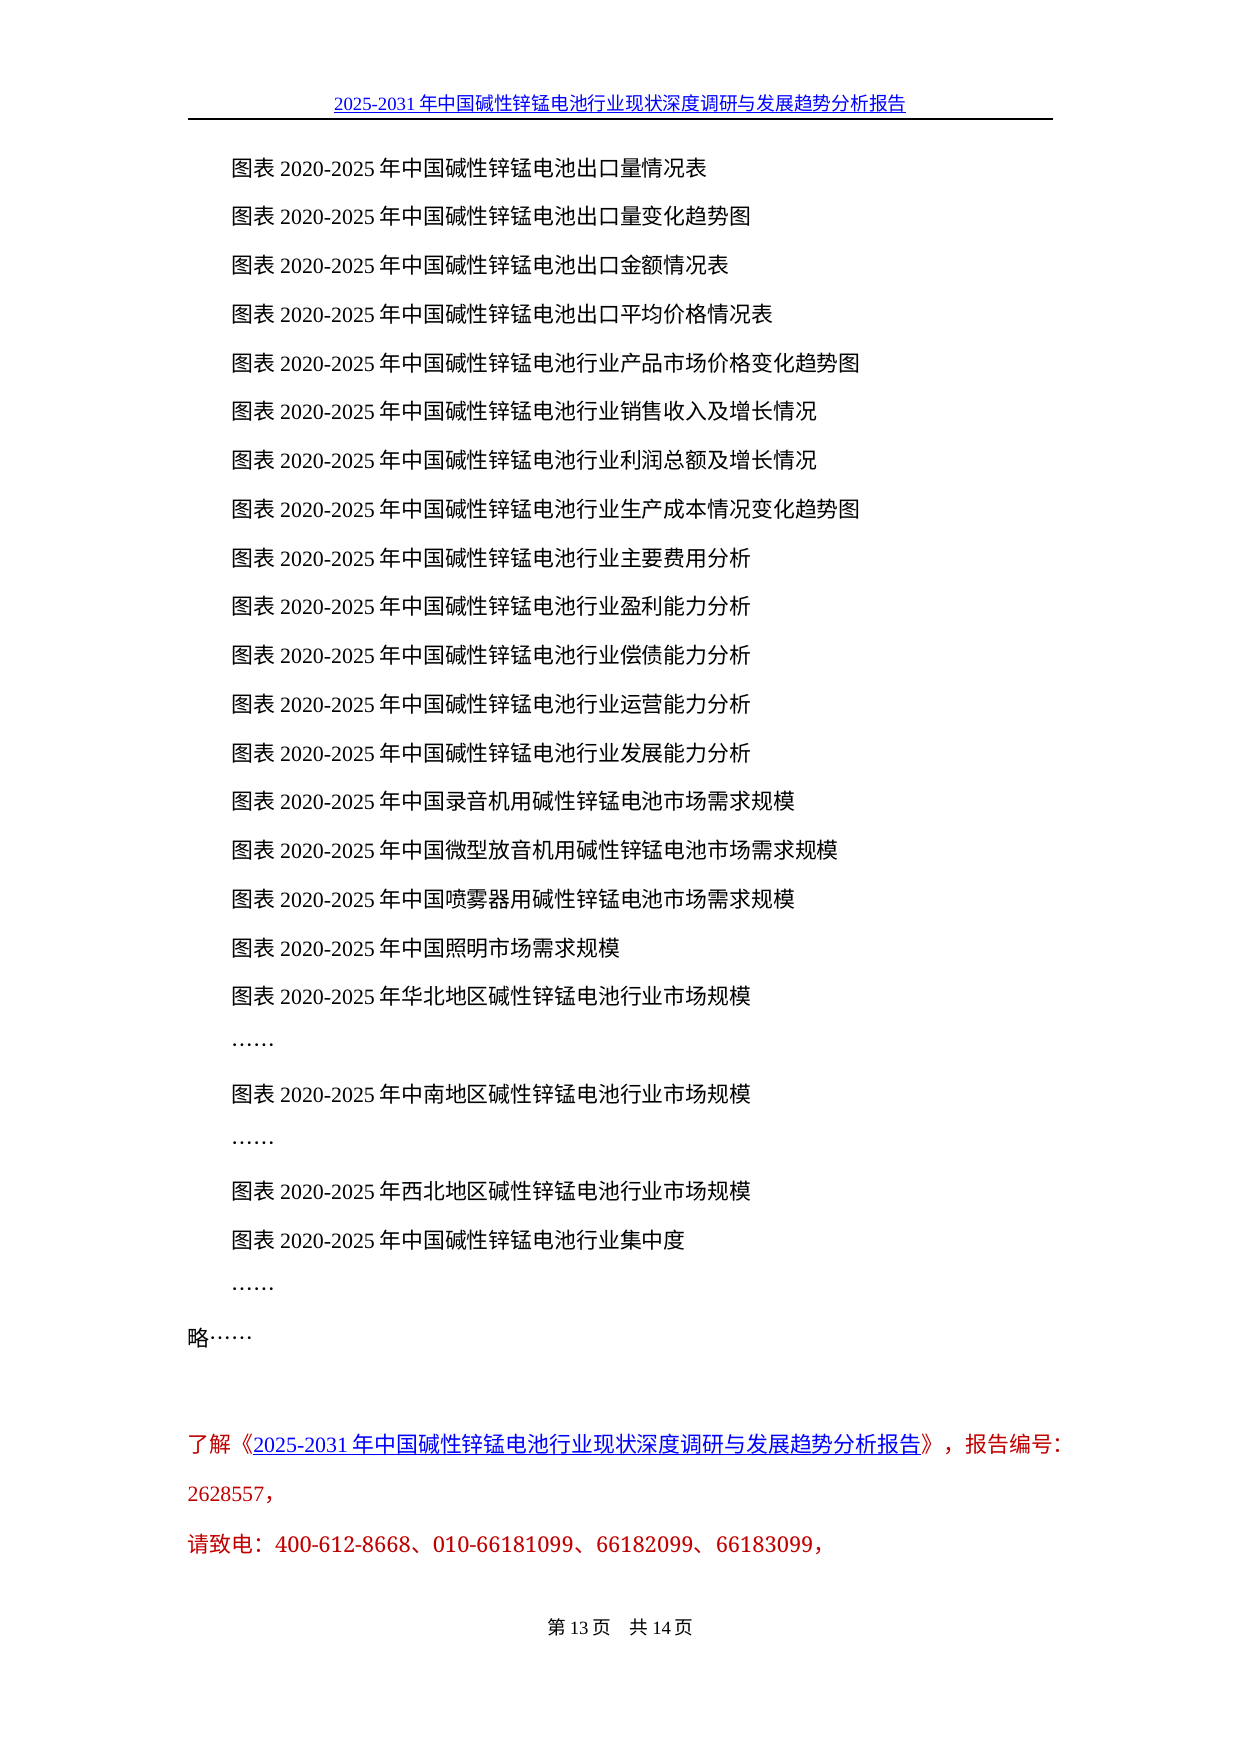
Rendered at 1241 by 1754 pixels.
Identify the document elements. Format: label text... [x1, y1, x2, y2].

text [187, 150, 1053, 1353]
text 了解《2025-2031年中国碱性锌锰电池行业现状深度调研与发展趋势分析报告》，报告编号：2628557， [187, 1427, 1053, 1508]
text 请致电：400-612-8668、010-66181099、66182099、66183099， [187, 1527, 1053, 1559]
